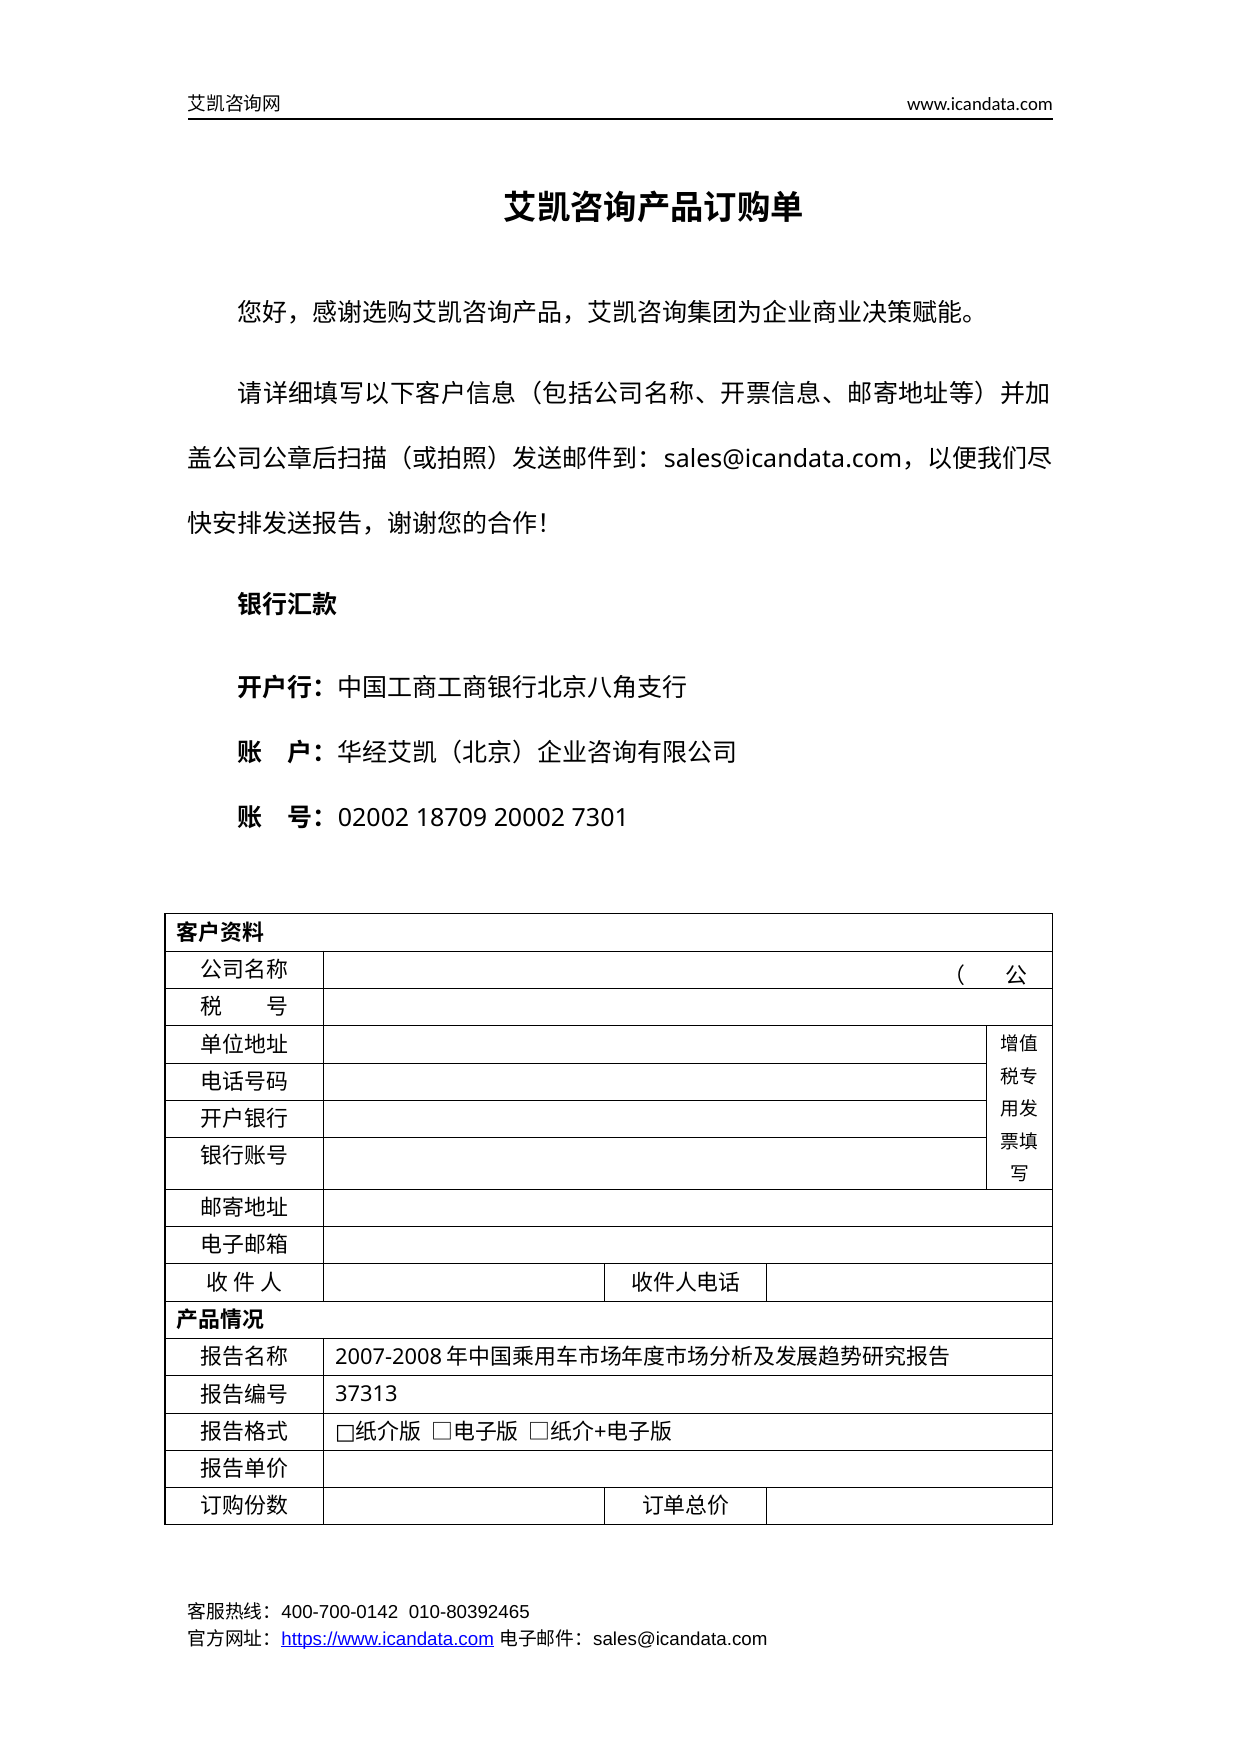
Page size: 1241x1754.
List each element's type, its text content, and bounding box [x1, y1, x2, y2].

table_cell 公司名称 [166, 952, 323, 988]
table_cell 单位地址 [166, 1026, 323, 1062]
table_cell [324, 1488, 604, 1524]
text 您好，感谢选购艾凯咨询产品，艾凯咨询集团为企业商业决策赋能。 [187, 278, 1053, 343]
table_cell 银行账号 [166, 1138, 323, 1189]
table_cell [324, 1190, 1052, 1226]
table_cell [324, 1264, 604, 1301]
table_cell 报告单价 [166, 1451, 323, 1487]
table_cell 报告名称 [166, 1339, 323, 1375]
table_cell [324, 1064, 986, 1100]
table_cell 产品情况 [166, 1302, 1052, 1338]
table_cell 37313 [324, 1376, 1052, 1412]
table_cell □纸介版 □电子版 □纸介+电子版 [324, 1414, 1052, 1450]
table_cell [324, 1026, 986, 1062]
text 开户行：中国工商工商银行北京八角支行 [187, 653, 1053, 718]
table_cell 税 号 [166, 989, 323, 1025]
text 账 号：02002 18709 20002 7301 [187, 783, 1053, 848]
table_cell 增值税专用发票填写 [987, 1026, 1052, 1189]
table_cell 订单总价 [605, 1488, 766, 1524]
table_cell [324, 989, 1052, 1025]
text 银行汇款 [187, 570, 1053, 635]
table_cell [324, 952, 1052, 988]
table_cell 2007-2008年中国乘用车市场年度市场分析及发展趋势研究报告 [324, 1339, 1052, 1375]
table_cell [767, 1488, 1052, 1524]
table_cell [324, 1138, 986, 1189]
table_cell 订购份数 [166, 1488, 323, 1524]
table_cell 电话号码 [166, 1064, 323, 1100]
table_cell [324, 1227, 1052, 1263]
text 请详细填写以下客户信息（包括公司名称、开票信息、邮寄地址等）并加盖公司公章后扫描（或拍照）发送邮件到：sales@icandata.com，以便我们尽快安排发送报告，谢谢您的合作！ [187, 359, 1053, 554]
table_cell 开户银行 [166, 1101, 323, 1137]
table_cell 报告编号 [166, 1376, 323, 1412]
table_cell [324, 1451, 1052, 1487]
table_header 客户资料 [166, 914, 1052, 951]
table_cell 电子邮箱 [166, 1227, 323, 1263]
text 艾凯咨询产品订购单 [187, 172, 1053, 237]
text 账 户：华经艾凯（北京）企业咨询有限公司 [187, 718, 1053, 783]
table_cell 邮寄地址 [166, 1190, 323, 1226]
table_cell [324, 1101, 986, 1137]
table_cell [767, 1264, 1052, 1301]
table_cell 收 件 人 [166, 1264, 323, 1301]
table_cell 收件人电话 [605, 1264, 766, 1301]
table_cell 报告格式 [166, 1414, 323, 1450]
